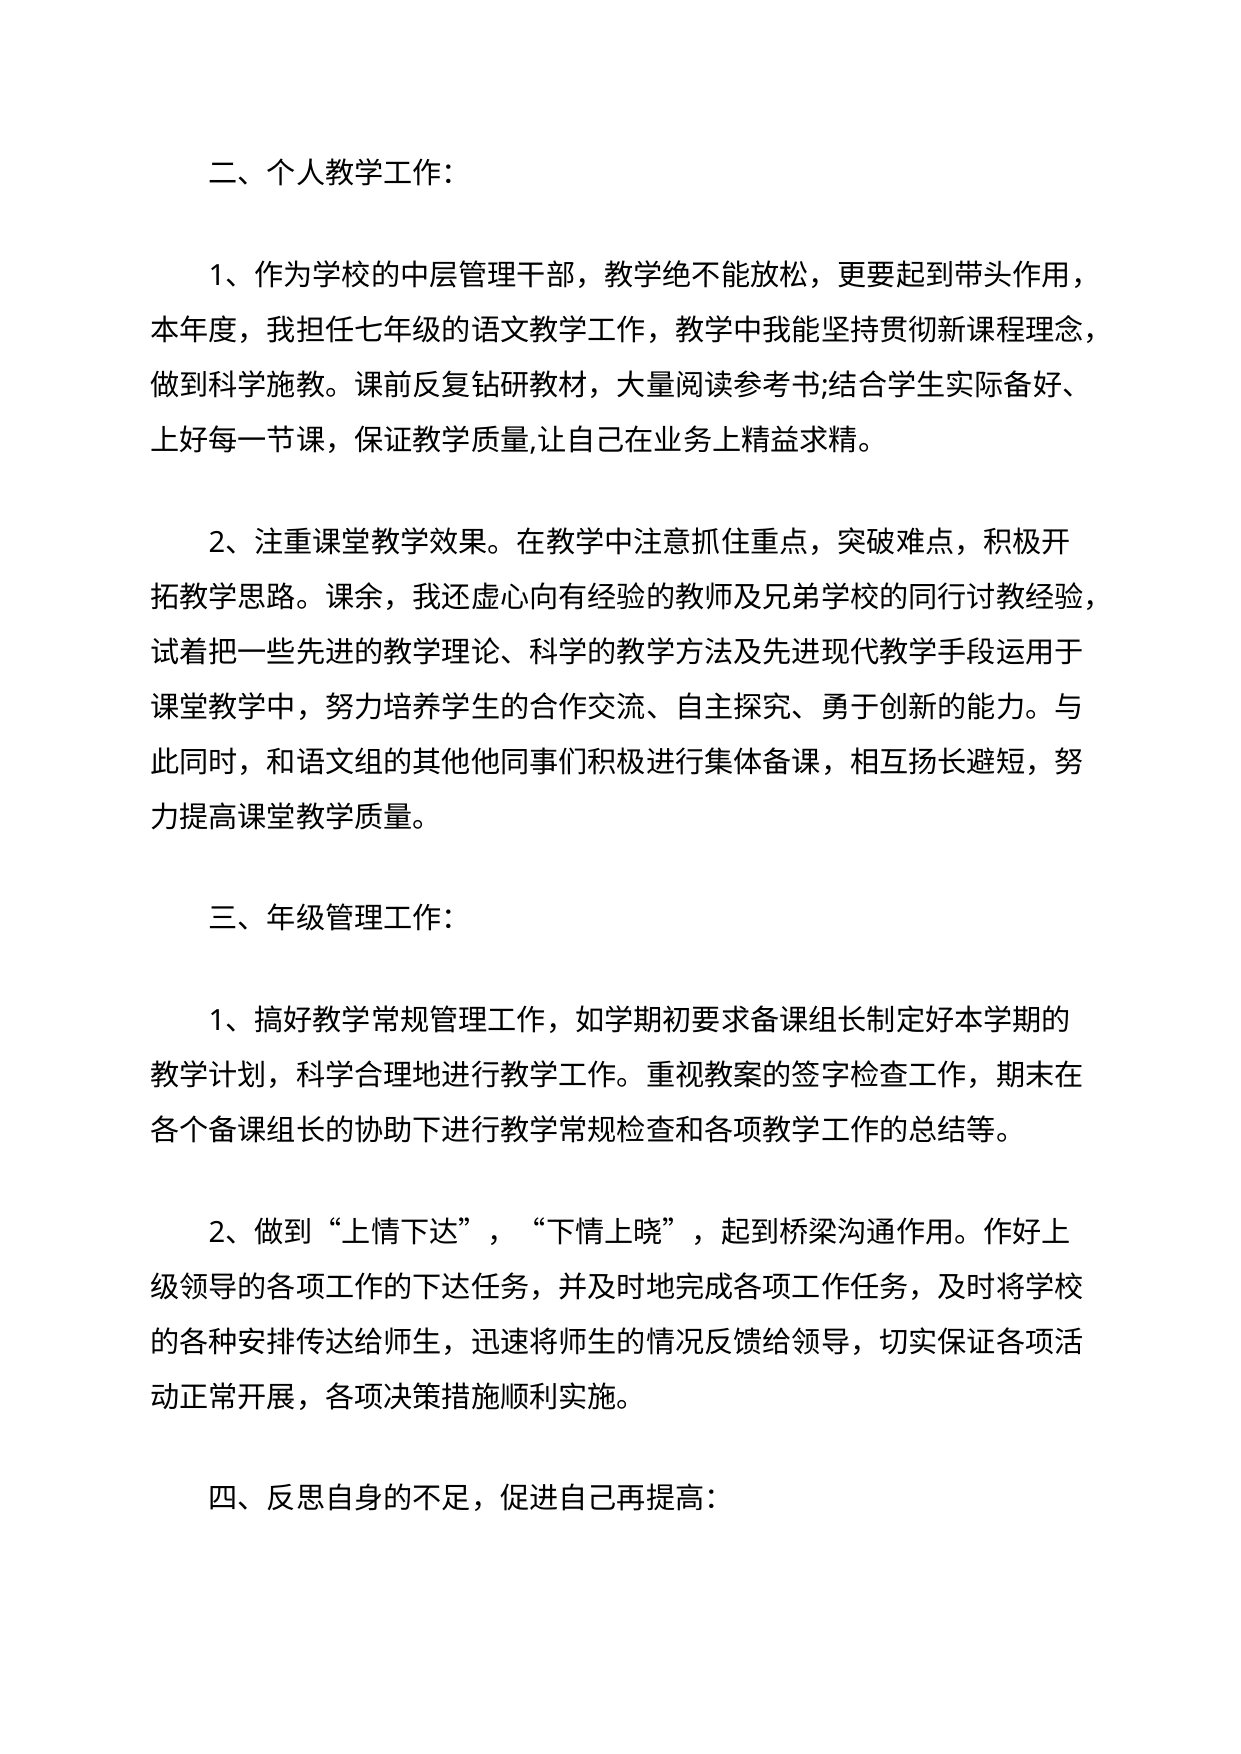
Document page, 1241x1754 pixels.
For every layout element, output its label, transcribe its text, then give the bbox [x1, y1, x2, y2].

text 二、个人教学工作： [150, 150, 1090, 192]
text 2、做到“上情下达”，“下情上晓”，起到桥梁沟通作用。作好上级领导的各项工作的下达任务，并及时地完成各项工作任务，及时将学校的各种安排传达给师生，迅速将师生的情况反馈给领导，切实保证各项活动正常开展，各项决策措施顺利实施。 [150, 1208, 1090, 1416]
text 1、搞好教学常规管理工作，如学期初要求备课组长制定好本学期的教学计划，科学合理地进行教学工作。重视教案的签字检查工作，期末在各个备课组长的协助下进行教学常规检查和各项教学工作的总结等。 [150, 997, 1090, 1149]
text 四、反思自身的不足，促进自己再提高： [150, 1475, 1090, 1517]
text 1、作为学校的中层管理干部，教学绝不能放松，更要起到带头作用，本年度，我担任七年级的语文教学工作，教学中我能坚持贯彻新课程理念，做到科学施教。课前反复钻研教材，大量阅读参考书;结合学生实际备好、上好每一节课，保证教学质量,让自己在业务上精益求精。 [150, 252, 1090, 459]
text 2、注重课堂教学效果。在教学中注意抓住重点，突破难点，积极开拓教学思路。课余，我还虚心向有经验的教师及兄弟学校的同行讨教经验，试着把一些先进的教学理论、科学的教学方法及先进现代教学手段运用于课堂教学中，努力培养学生的合作交流、自主探究、勇于创新的能力。与此同时，和语文组的其他他同事们积极进行集体备课，相互扬长避短，努力提高课堂教学质量。 [150, 519, 1090, 836]
text 三、年级管理工作： [150, 895, 1090, 937]
